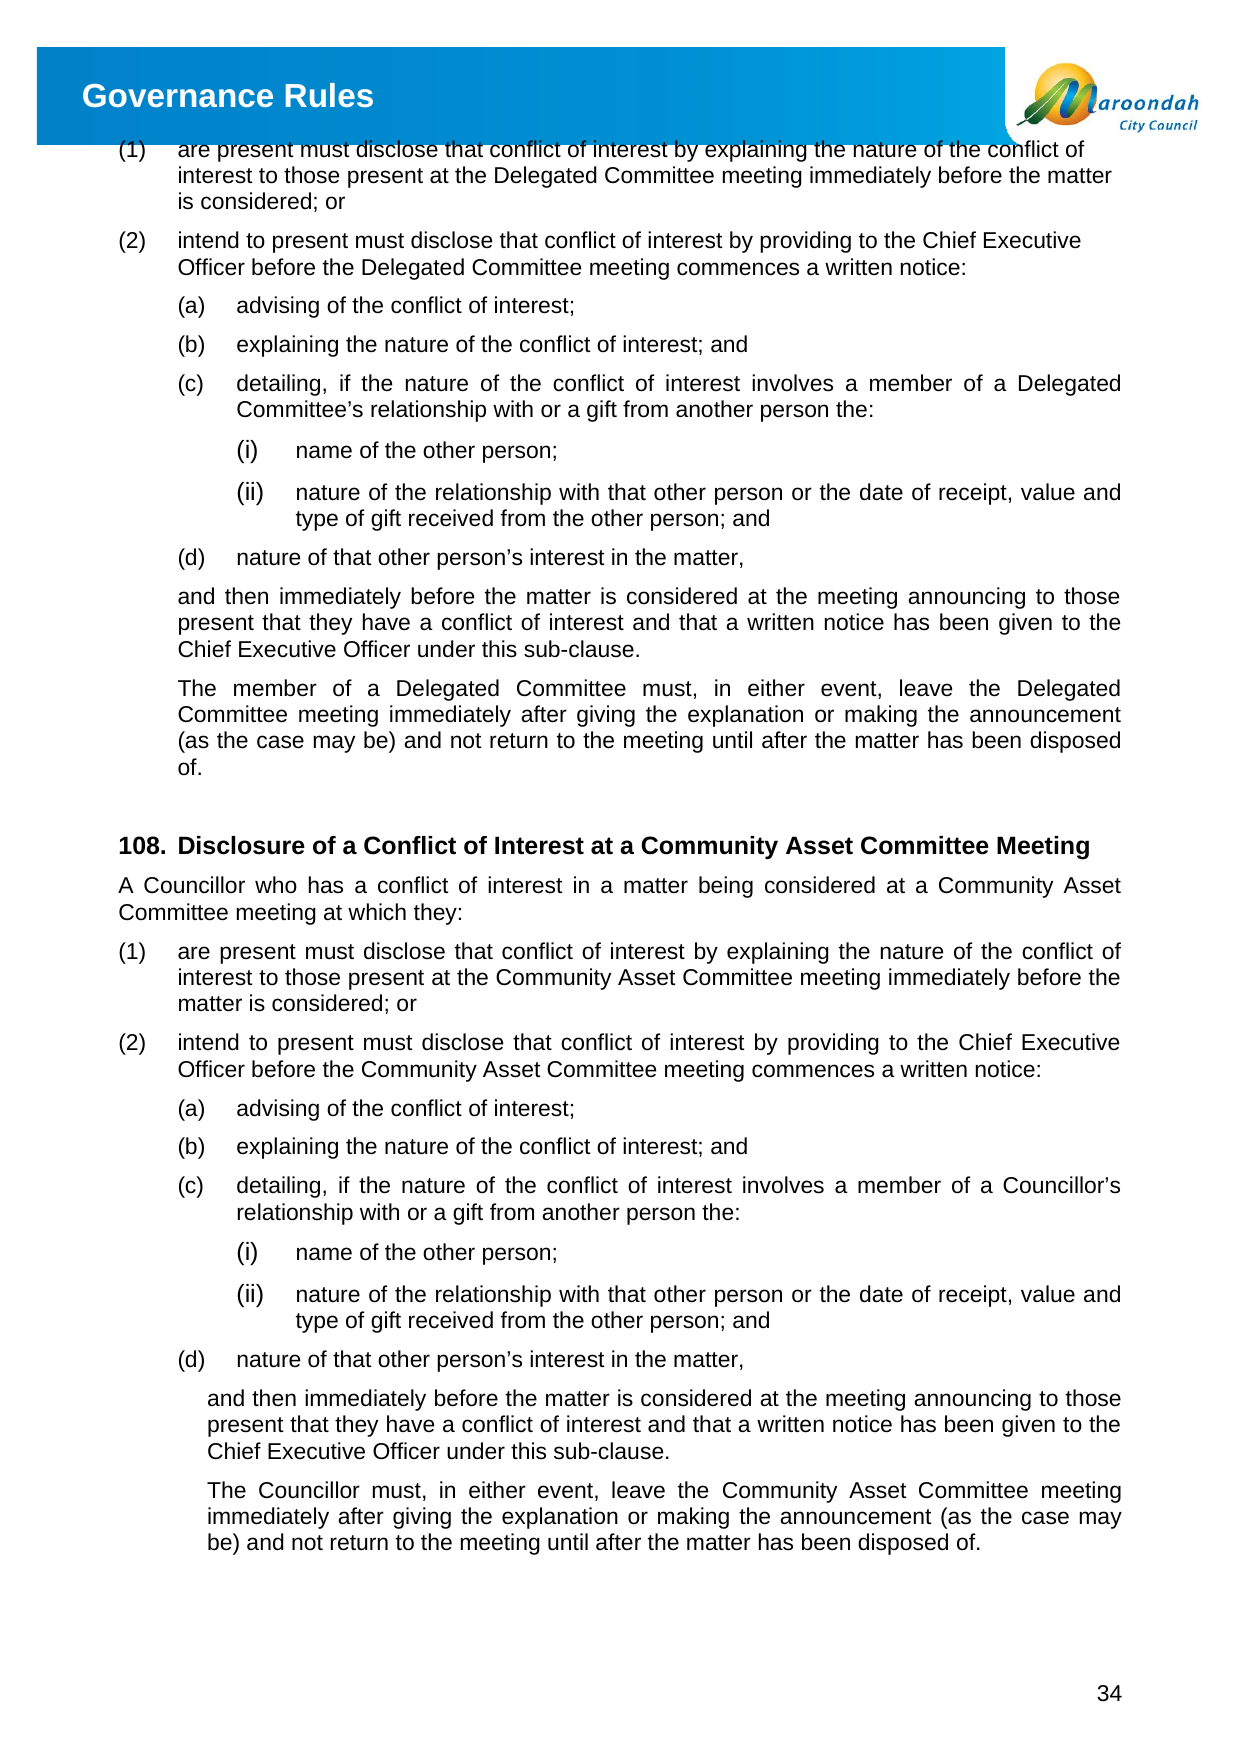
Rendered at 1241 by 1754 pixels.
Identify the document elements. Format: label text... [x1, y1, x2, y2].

text and then immediately before the matter is considered at the meeting announcing to those present that they have a conflict of interest and that a written notice has been given to the Chief Executive Officer under this sub-clause. [207, 1385, 1122, 1464]
text A Councillor who has a conflict of interest in a matter being considered at a Community Asset Committee meeting at which they: [118, 872, 1122, 925]
list intend to present must disclose that conflict of interest by providing to the Chief Executive Officer before the Community Asset Committee meeting commences a written notice: [118, 1029, 1122, 1082]
list detailing, if the nature of the conflict of interest involves a member of a Delegated Committee’s relationship with or a gift from another person the: [177, 370, 1122, 423]
list detailing, if the nature of the conflict of interest involves a member of a Councillor’s relationship with or a gift from another person the: [177, 1172, 1122, 1225]
list nature of the relationship with that other person or the date of receipt, value and type of gift received from the other person; and [236, 1279, 1122, 1334]
picture [94, 47, 235, 145]
list nature of the relationship with that other person or the date of receipt, value and type of gift received from the other person; and [236, 476, 1122, 532]
list explaining the nature of the conflict of interest; and [177, 1133, 1122, 1160]
list intend to present must disclose that conflict of interest by providing to the Chief Executive Officer before the Delegated Committee meeting commences a written notice: [118, 227, 1122, 280]
list advising of the conflict of interest; [177, 1094, 1122, 1121]
list name of the other person; [236, 435, 1122, 464]
subtitle Disclosure of a Conflict of Interest at a Community Asset Committee Meeting [118, 831, 1122, 860]
list explaining the nature of the conflict of interest; and [177, 331, 1122, 357]
text The member of a Delegated Committee must, in either event, leave the Delegated Committee meeting immediately after giving the explanation or making the announcement (as the case may be) and not return to the meeting until after the matter has been disposed of. [177, 674, 1122, 780]
text and then immediately before the matter is considered at the meeting announcing to those present that they have a conflict of interest and that a written notice has been given to the Chief Executive Officer under this sub-clause. [177, 583, 1122, 662]
text The Councillor must, in either event, leave the Community Asset Committee meeting immediately after giving the explanation or making the announcement (as the case may be) and not return to the meeting until after the matter has been disposed of. [207, 1477, 1122, 1556]
list name of the other person; [236, 1237, 1122, 1266]
list nature of that other person’s interest in the matter, [177, 544, 1122, 570]
list are present must disclose that conflict of interest by explaining the nature of the conflict of interest to those present at the Community Asset Committee meeting immediately before the matter is considered; or [118, 938, 1122, 1017]
list advising of the conflict of interest; [177, 292, 1122, 319]
list nature of that other person’s interest in the matter, [177, 1346, 1122, 1373]
list are present must disclose that conflict of interest by explaining the nature of the conflict of interest to those present at the Delegated Committee meeting immediately before the matter is considered; or [118, 118, 1122, 214]
picture [36, 47, 41, 145]
picture [1006, 47, 1212, 145]
